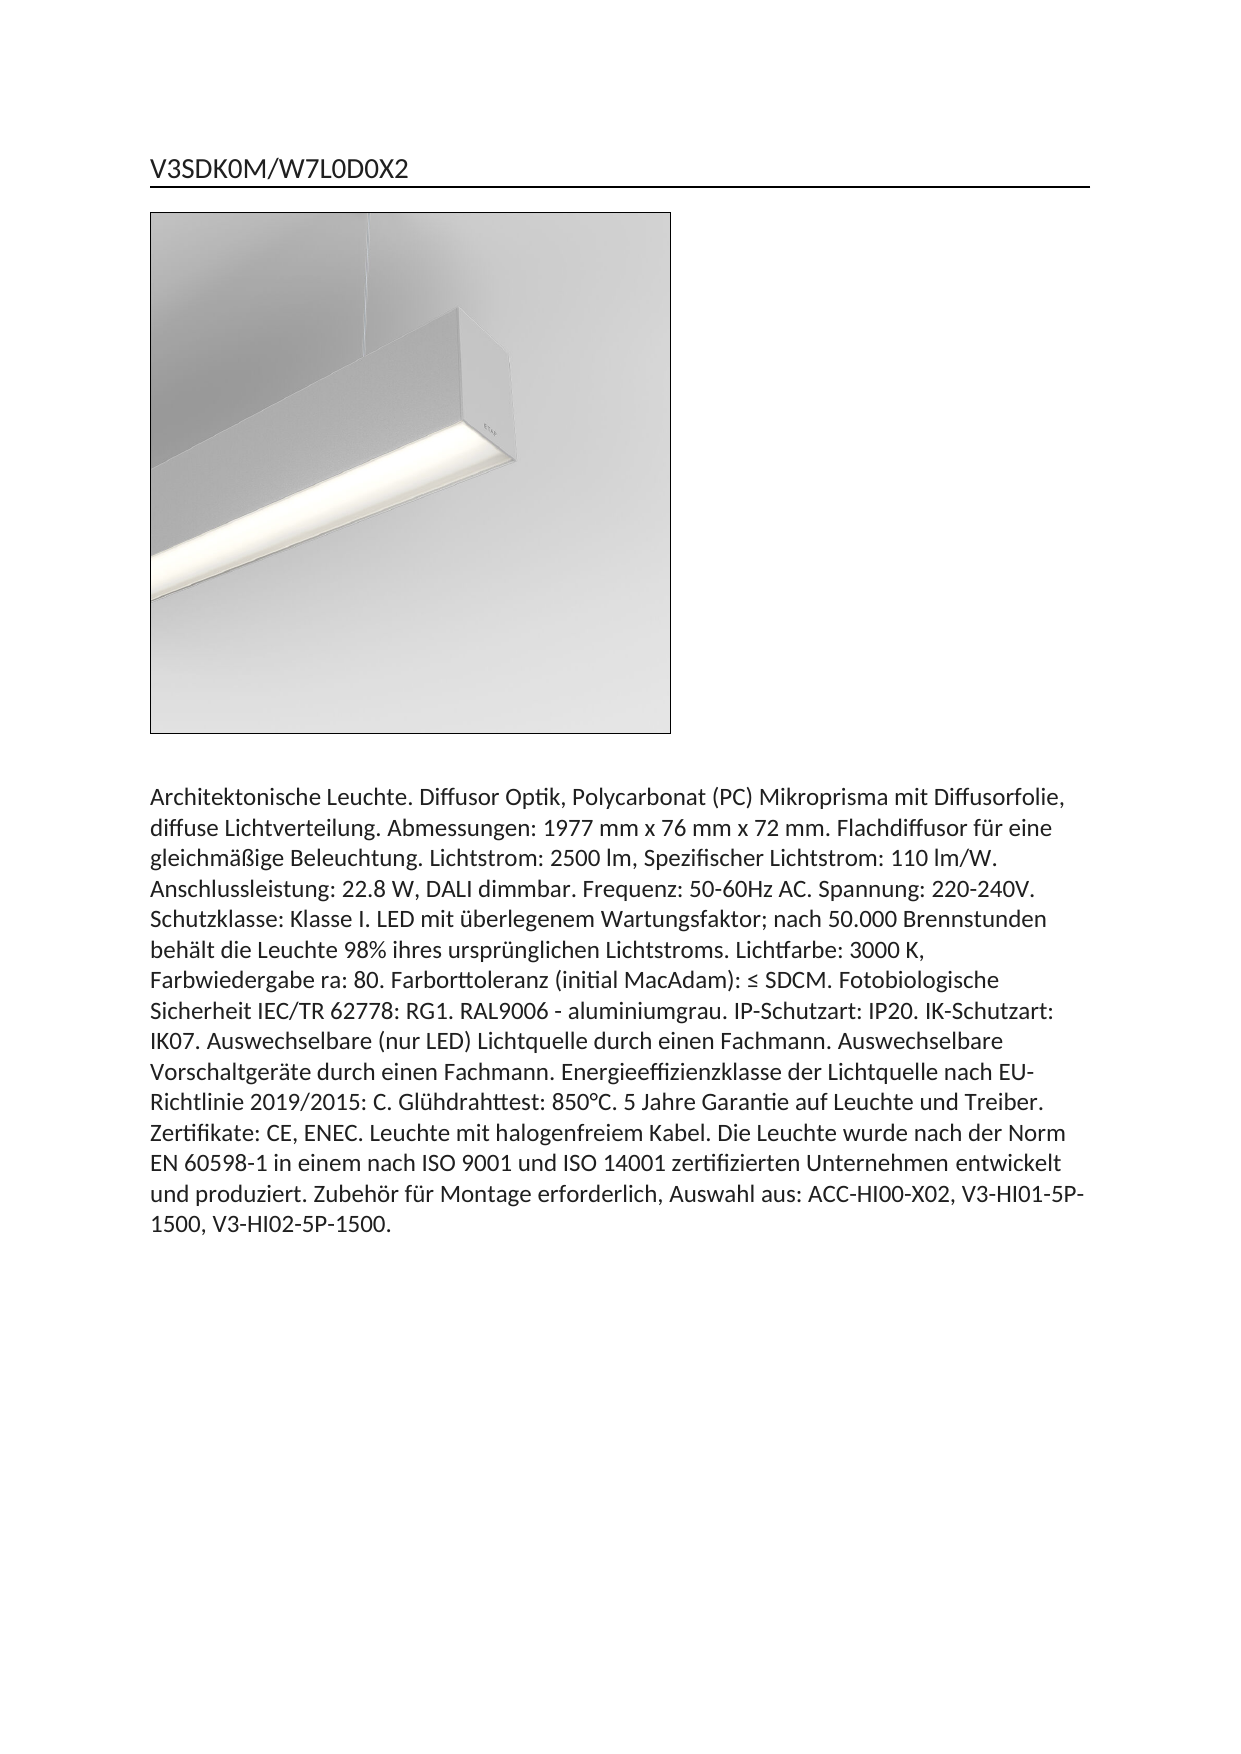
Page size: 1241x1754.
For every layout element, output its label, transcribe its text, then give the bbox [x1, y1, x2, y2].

text Architektonische Leuchte. Diffusor Optik, Polycarbonat (PC) Mikroprisma mit Diffusorfolie, diffuse Lichtverteilung. Abmessungen: 1977 mm x 76 mm x 72 mm. Flachdiffusor für eine gleichmäßige Beleuchtung. Lichtstrom: 2500 lm, Spezifischer Lichtstrom: 110 lm/W. Anschlussleistung: 22.8 W, DALI dimmbar. Frequenz: 50-60Hz AC. Spannung: 220-240V. Schutzklasse: Klasse I. LED mit überlegenem Wartungsfaktor; nach 50.000 Brennstunden behält die Leuchte 98% ihres ursprünglichen Lichtstroms. Lichtfarbe: 3000 K, Farbwiedergabe ra: 80. Farborttoleranz (initial MacAdam): ≤ SDCM. Fotobiologische Sicherheit IEC/TR 62778: RG1. RAL9006 - aluminiumgrau. IP-Schutzart: IP20. IK-Schutzart: IK07. Auswechselbare (nur LED) Lichtquelle durch einen Fachmann. Auswechselbare Vorschaltgeräte durch einen Fachmann. Energieeffizienzklasse der Lichtquelle nach EU-Richtlinie 2019/2015: C. Glühdrahttest: 850°C. 5 Jahre Garantie auf Leuchte und Treiber. Zertifikate: CE, ENEC. Leuchte mit halogenfreiem Kabel. Die Leuchte wurde nach der Norm EN 60598-1 in einem nach ISO 9001 und ISO 14001 zertifizierten Unternehmen entwickelt und produziert. Zubehör für Montage erforderlich, Auswahl aus: ACC-HI00-X02, V3-HI01-5P-1500, V3-HI02-5P-1500. [150, 781, 1090, 1239]
picture [151, 213, 670, 733]
text V3SDK0M/W7L0D0X2 [150, 150, 1090, 186]
